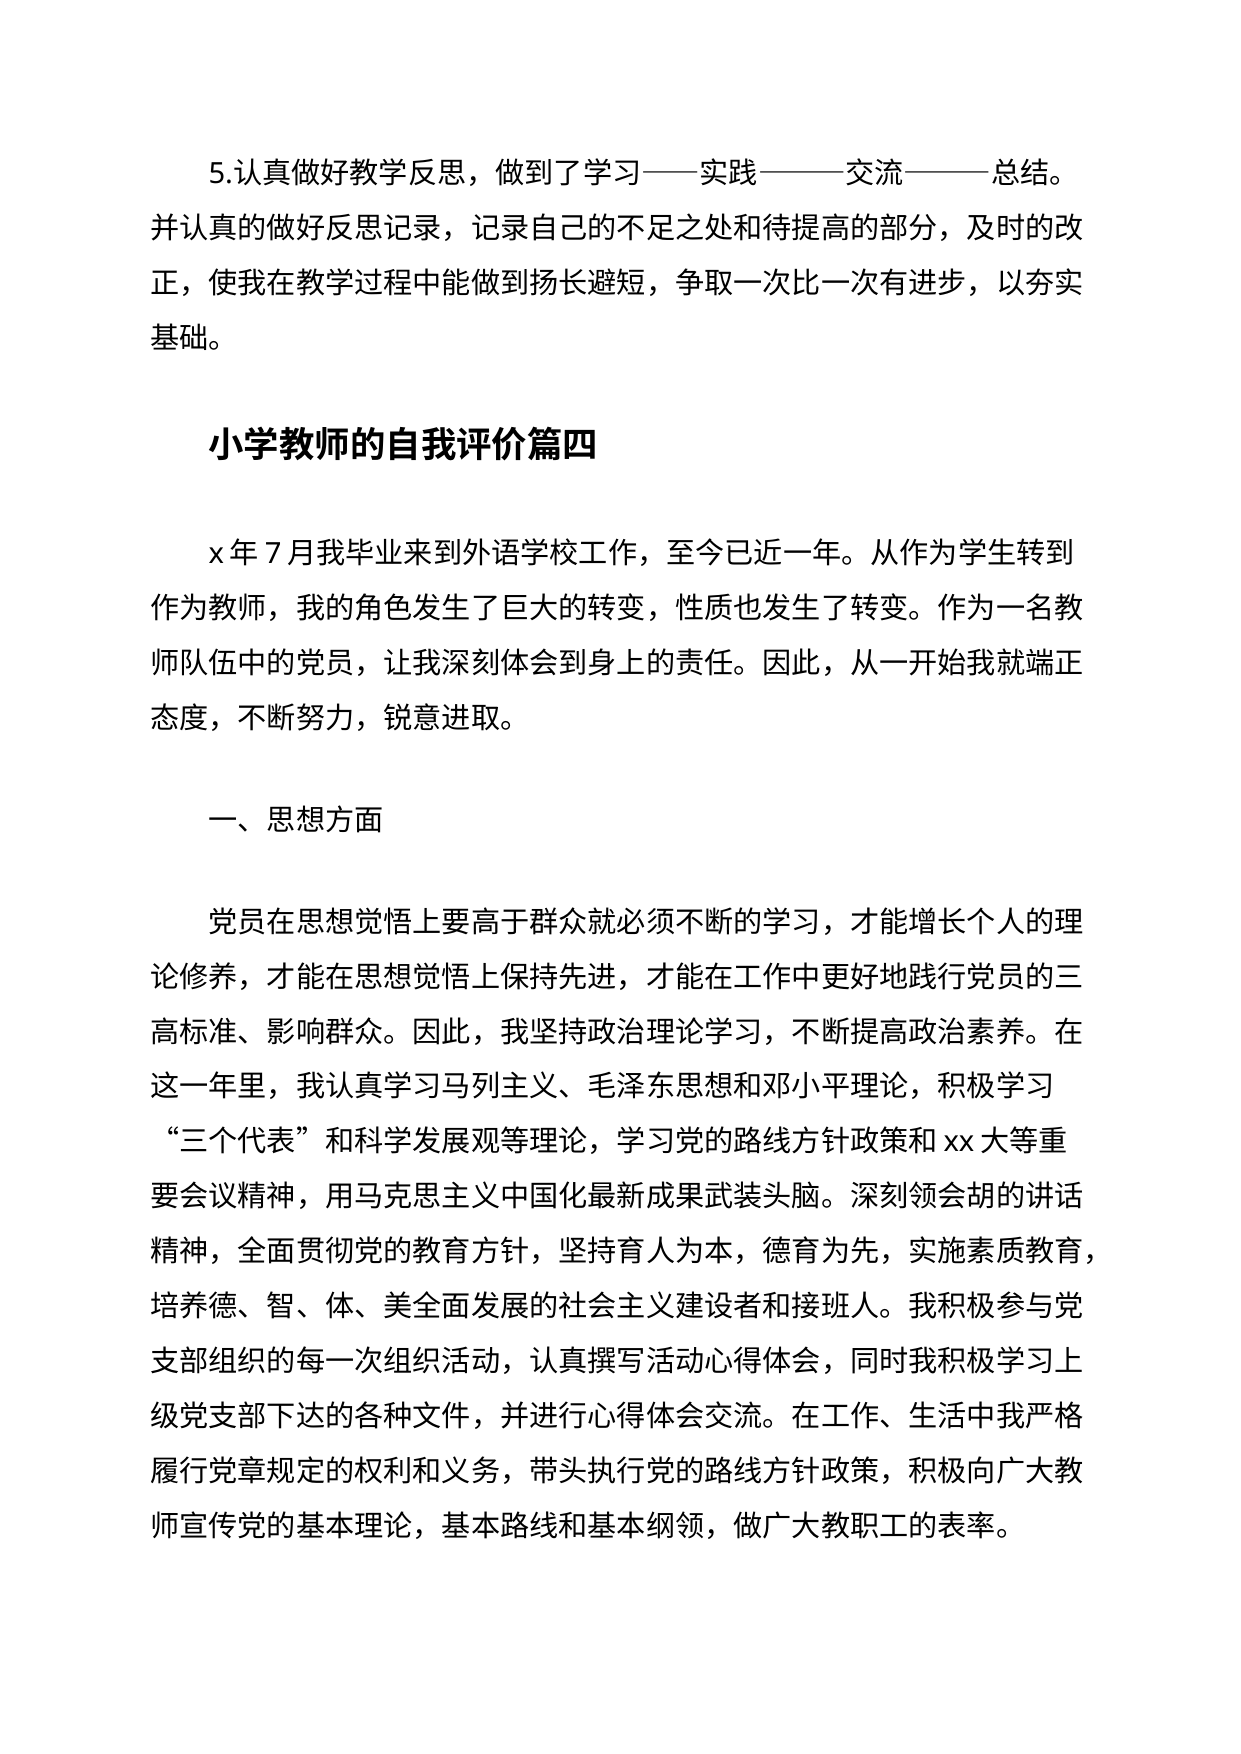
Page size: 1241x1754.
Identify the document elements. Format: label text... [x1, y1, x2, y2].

text x年7月我毕业来到外语学校工作，至今已近一年。从作为学生转到作为教师，我的角色发生了巨大的转变，性质也发生了转变。作为一名教师队伍中的党员，让我深刻体会到身上的责任。因此，从一开始我就端正态度，不断努力，锐意进取。 [150, 530, 1090, 737]
text 一、思想方面 [150, 797, 1090, 839]
text 5.认真做好教学反思，做到了学习——实践———交流———总结。并认真的做好反思记录，记录自己的不足之处和待提高的部分，及时的改正，使我在教学过程中能做到扬长避短，争取一次比一次有进步，以夯实基础。 [150, 150, 1090, 357]
text 党员在思想觉悟上要高于群众就必须不断的学习，才能增长个人的理论修养，才能在思想觉悟上保持先进，才能在工作中更好地践行党员的三高标准、影响群众。因此，我坚持政治理论学习，不断提高政治素养。在这一年里，我认真学习马列主义、毛泽东思想和邓小平理论，积极学习“三个代表”和科学发展观等理论，学习党的路线方针政策和xx大等重要会议精神，用马克思主义中国化最新成果武装头脑。深刻领会胡的讲话精神，全面贯彻党的教育方针，坚持育人为本，德育为先，实施素质教育，培养德、智、体、美全面发展的社会主义建设者和接班人。我积极参与党支部组织的每一次组织活动，认真撰写活动心得体会，同时我积极学习上级党支部下达的各种文件，并进行心得体会交流。在工作、生活中我严格履行党章规定的权利和义务，带头执行党的路线方针政策，积极向广大教师宣传党的基本理论，基本路线和基本纲领，做广大教职工的表率。 [150, 898, 1090, 1544]
text 小学教师的自我评价篇四 [150, 417, 1090, 468]
